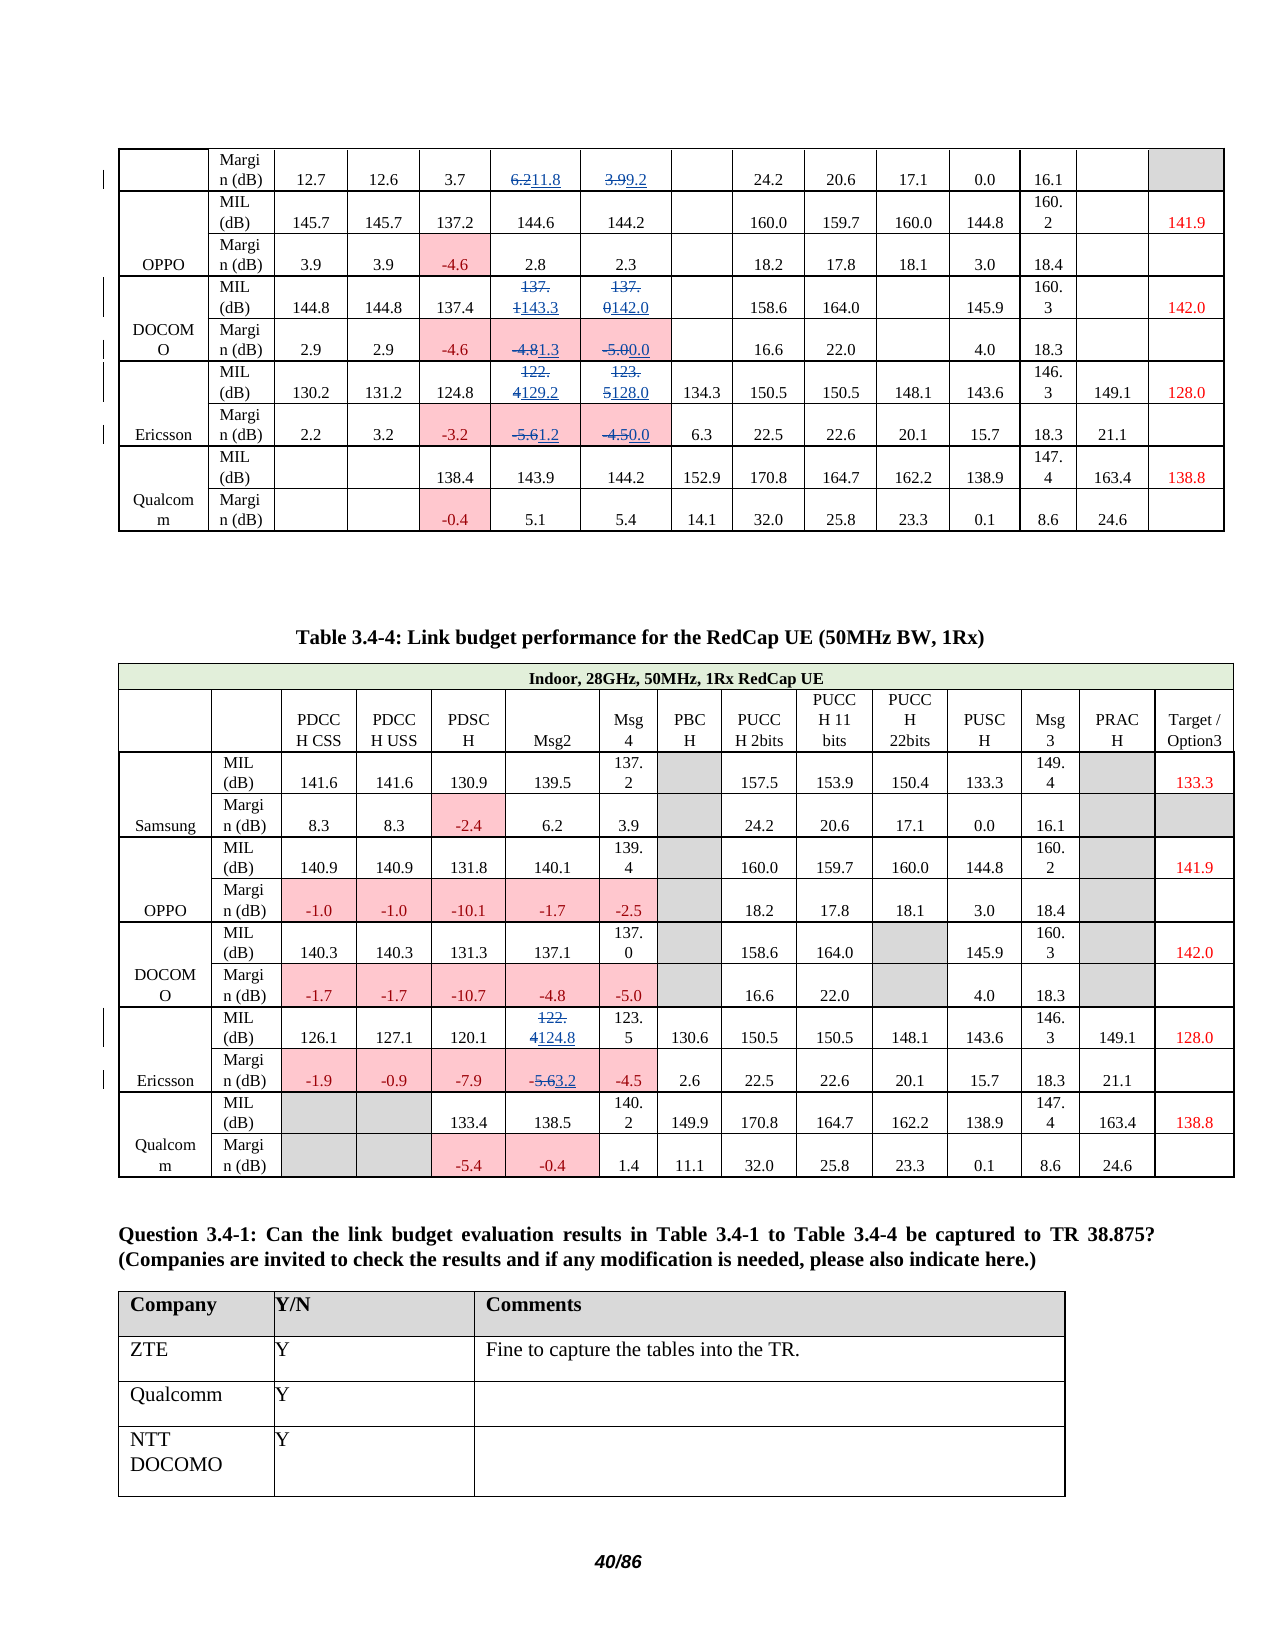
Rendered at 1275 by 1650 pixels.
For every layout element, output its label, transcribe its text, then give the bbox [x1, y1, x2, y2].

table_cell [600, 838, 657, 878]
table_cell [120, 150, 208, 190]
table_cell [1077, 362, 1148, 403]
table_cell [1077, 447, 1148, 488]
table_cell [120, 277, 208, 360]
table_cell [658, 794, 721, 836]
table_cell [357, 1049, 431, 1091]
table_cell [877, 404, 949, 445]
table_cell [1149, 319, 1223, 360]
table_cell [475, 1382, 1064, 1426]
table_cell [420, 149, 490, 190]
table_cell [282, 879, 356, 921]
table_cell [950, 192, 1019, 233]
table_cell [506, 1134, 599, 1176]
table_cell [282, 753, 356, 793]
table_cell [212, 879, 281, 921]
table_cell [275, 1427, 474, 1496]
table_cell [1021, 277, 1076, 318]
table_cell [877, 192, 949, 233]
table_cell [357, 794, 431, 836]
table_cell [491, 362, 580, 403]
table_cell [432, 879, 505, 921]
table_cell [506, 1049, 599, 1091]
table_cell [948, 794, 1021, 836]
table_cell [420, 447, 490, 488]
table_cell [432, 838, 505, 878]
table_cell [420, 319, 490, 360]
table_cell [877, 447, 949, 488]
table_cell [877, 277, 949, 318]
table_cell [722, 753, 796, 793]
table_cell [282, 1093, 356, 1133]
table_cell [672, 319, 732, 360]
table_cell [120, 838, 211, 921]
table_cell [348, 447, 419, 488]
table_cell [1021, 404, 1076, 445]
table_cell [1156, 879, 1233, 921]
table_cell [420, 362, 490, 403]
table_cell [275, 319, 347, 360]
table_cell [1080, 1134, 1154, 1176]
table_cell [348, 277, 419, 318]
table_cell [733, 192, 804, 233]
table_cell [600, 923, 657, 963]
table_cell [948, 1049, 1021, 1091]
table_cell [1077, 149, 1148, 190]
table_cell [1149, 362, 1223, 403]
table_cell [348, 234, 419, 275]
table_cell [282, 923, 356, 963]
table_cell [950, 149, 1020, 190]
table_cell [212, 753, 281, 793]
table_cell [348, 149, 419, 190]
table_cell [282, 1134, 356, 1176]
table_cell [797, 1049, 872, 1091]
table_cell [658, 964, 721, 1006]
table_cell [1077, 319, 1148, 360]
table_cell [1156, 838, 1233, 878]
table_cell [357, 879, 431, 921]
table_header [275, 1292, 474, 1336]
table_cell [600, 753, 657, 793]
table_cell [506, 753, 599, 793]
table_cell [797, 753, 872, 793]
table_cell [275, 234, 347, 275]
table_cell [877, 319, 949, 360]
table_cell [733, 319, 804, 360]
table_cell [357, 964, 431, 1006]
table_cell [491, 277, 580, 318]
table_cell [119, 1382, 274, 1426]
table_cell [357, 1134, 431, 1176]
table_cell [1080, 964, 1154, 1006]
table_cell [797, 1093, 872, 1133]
text Table 3.4-4: Link budget performance for the RedCap UE (50MHz BW, 1Rx) [118, 625, 1157, 649]
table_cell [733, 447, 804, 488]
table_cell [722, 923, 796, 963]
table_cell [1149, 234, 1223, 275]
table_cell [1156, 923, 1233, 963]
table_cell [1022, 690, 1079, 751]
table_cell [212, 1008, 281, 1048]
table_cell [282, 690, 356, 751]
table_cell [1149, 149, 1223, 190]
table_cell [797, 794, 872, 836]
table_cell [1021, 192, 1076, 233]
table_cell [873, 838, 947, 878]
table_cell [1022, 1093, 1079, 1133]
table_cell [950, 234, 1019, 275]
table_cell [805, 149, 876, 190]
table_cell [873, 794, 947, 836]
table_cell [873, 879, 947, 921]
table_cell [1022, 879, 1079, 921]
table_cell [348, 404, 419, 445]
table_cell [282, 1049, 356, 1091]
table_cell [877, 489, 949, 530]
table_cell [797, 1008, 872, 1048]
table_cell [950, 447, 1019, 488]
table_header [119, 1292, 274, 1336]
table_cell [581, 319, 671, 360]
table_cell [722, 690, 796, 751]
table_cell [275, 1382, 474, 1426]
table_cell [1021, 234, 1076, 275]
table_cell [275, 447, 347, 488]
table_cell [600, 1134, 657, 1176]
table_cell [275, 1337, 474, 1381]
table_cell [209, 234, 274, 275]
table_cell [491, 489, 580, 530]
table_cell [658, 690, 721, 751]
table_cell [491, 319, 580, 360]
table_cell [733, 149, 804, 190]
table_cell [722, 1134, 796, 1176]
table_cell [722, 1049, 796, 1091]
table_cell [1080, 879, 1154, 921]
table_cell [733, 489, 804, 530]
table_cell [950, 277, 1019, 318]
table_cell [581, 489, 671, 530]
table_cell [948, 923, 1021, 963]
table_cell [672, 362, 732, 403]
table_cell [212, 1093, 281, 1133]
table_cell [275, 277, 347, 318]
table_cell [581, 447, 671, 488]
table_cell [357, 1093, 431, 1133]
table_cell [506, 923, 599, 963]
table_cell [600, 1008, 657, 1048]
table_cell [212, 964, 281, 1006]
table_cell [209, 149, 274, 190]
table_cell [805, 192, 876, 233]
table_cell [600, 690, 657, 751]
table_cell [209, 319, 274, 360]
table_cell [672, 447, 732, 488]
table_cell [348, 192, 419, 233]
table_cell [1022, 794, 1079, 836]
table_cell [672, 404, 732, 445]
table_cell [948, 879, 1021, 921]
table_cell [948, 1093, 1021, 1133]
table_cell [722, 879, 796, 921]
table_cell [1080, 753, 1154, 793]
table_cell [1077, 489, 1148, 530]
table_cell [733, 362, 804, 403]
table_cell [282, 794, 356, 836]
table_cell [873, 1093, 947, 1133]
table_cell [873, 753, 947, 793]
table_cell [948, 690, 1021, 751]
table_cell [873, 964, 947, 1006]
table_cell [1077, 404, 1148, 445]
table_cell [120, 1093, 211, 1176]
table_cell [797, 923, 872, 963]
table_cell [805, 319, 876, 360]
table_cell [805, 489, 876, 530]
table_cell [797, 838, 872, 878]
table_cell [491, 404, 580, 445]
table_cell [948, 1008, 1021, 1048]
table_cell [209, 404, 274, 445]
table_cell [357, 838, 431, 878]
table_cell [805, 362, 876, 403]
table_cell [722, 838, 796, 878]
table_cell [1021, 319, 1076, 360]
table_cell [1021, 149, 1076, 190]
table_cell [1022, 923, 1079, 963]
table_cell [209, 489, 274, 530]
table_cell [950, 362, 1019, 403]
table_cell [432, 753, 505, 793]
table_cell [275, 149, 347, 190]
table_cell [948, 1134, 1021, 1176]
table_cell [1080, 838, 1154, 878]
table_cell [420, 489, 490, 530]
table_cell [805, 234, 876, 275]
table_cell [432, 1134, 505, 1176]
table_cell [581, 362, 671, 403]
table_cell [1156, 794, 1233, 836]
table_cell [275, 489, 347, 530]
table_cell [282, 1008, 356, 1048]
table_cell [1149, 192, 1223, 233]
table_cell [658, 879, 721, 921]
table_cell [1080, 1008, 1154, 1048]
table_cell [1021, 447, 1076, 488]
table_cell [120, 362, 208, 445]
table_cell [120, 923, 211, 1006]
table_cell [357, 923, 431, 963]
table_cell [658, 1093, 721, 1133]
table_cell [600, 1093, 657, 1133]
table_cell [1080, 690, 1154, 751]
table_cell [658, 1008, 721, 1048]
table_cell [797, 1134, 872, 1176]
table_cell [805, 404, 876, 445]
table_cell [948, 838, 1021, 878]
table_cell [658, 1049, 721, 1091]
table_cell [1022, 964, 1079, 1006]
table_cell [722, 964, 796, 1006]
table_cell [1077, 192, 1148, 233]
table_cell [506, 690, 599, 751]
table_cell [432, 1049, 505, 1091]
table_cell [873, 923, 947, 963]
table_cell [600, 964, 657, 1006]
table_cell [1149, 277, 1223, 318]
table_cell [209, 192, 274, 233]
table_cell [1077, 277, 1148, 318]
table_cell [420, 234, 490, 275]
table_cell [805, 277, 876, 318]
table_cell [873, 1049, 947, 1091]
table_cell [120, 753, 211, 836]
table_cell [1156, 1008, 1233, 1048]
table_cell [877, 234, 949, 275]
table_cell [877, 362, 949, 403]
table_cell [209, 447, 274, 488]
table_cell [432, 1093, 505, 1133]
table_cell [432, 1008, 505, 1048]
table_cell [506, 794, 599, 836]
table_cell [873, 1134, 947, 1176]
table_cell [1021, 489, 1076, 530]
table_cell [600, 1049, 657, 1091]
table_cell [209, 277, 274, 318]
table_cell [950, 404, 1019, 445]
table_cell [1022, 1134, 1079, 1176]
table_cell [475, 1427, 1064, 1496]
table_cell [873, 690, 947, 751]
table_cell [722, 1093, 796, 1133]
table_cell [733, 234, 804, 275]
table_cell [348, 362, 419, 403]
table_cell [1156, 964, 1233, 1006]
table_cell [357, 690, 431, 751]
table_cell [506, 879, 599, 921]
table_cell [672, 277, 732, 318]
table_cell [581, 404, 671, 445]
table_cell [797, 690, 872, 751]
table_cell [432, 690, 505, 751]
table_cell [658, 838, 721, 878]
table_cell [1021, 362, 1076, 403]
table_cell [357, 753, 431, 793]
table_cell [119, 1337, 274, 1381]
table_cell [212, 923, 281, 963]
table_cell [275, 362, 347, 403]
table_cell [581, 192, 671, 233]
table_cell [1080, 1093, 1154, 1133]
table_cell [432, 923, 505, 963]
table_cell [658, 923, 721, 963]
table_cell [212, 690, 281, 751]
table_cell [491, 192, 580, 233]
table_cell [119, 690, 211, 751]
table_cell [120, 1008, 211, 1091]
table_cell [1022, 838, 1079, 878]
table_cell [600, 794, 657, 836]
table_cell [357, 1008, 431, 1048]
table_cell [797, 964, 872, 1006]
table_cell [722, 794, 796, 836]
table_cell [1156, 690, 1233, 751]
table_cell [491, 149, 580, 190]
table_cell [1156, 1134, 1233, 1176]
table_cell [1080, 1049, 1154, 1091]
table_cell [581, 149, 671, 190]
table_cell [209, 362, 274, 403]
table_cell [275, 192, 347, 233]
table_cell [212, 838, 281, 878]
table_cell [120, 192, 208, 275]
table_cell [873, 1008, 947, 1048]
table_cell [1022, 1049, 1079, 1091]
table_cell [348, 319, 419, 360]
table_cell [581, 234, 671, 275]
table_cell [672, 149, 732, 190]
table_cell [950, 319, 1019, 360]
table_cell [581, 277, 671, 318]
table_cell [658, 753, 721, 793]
text Question 3.4-1: Can the link budget evaluation results in Table 3.4-1 to Table 3.4-4 be captured to TR 38.875? (Companies are invited to check the results and if any modification is needed, please also indicate here.) [118, 1222, 1157, 1271]
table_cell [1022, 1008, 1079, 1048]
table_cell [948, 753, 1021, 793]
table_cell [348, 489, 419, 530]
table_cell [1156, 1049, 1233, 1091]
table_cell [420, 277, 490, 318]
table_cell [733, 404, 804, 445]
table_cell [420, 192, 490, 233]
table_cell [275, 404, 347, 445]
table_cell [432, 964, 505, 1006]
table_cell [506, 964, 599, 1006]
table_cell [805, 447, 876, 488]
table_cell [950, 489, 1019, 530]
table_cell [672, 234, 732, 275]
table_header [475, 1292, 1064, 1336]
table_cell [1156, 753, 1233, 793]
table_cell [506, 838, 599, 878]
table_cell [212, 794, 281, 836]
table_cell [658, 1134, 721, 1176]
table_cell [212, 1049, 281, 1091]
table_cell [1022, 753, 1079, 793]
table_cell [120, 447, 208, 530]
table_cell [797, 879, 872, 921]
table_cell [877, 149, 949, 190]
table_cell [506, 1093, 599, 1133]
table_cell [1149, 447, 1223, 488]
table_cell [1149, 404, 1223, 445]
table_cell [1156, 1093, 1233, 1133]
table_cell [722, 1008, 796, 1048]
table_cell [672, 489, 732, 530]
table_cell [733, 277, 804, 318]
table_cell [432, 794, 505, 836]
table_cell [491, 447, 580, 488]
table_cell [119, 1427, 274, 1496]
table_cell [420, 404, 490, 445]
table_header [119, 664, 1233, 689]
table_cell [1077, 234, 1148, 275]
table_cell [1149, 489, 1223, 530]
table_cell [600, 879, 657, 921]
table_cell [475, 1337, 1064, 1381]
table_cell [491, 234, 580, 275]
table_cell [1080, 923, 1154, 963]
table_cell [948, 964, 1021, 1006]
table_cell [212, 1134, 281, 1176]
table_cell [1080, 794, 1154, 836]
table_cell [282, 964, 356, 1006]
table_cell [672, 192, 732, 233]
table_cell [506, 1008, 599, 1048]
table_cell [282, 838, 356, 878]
